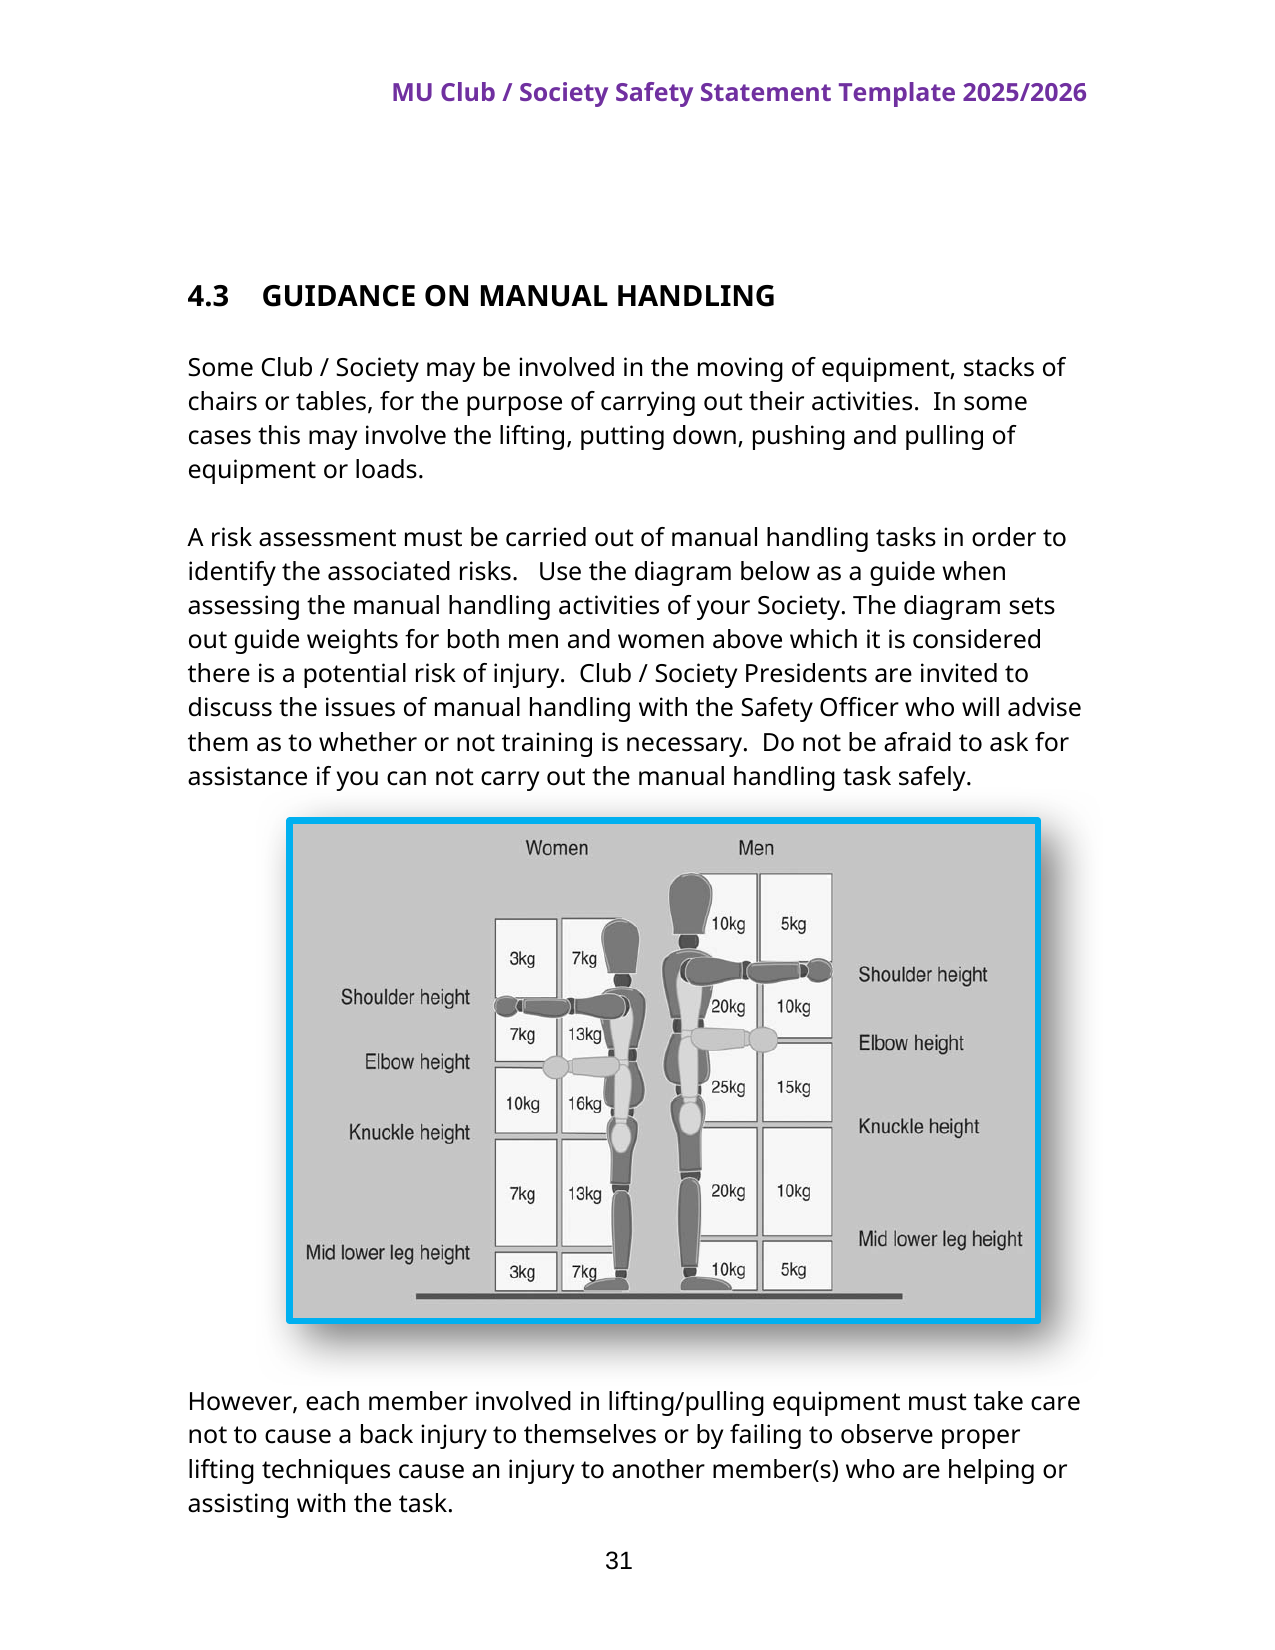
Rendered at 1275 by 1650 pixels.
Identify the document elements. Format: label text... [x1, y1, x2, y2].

text However, each member involved in lifting/pulling equipment must take care not to cause a back injury to themselves or by failing to observe proper lifting techniques cause an injury to another member(s) who are helping or assisting with the task. [187, 1383, 1087, 1519]
text A risk assessment must be carried out of manual handling tasks in order to identify the associated risks. Use the diagram below as a guide when assessing the manual handling activities of your Society. The diagram sets out guide weights for both men and women above which it is considered there is a potential risk of injury. Club / Society Presidents are invited to discuss the issues of manual handling with the Safety Officer who will advise them as to whether or not training is necessary. Do not be afraid to ask for assistance if you can not carry out the manual handling task safely. [187, 520, 1087, 792]
text 4.3 GUIDANCE ON MANUAL HANDLING [187, 276, 1087, 315]
text Some Club / Society may be involved in the moving of equipment, stacks of chairs or tables, for the purpose of carrying out their activities. In some cases this may involve the lifting, putting down, pushing and pulling of equipment or loads. [187, 349, 1087, 486]
